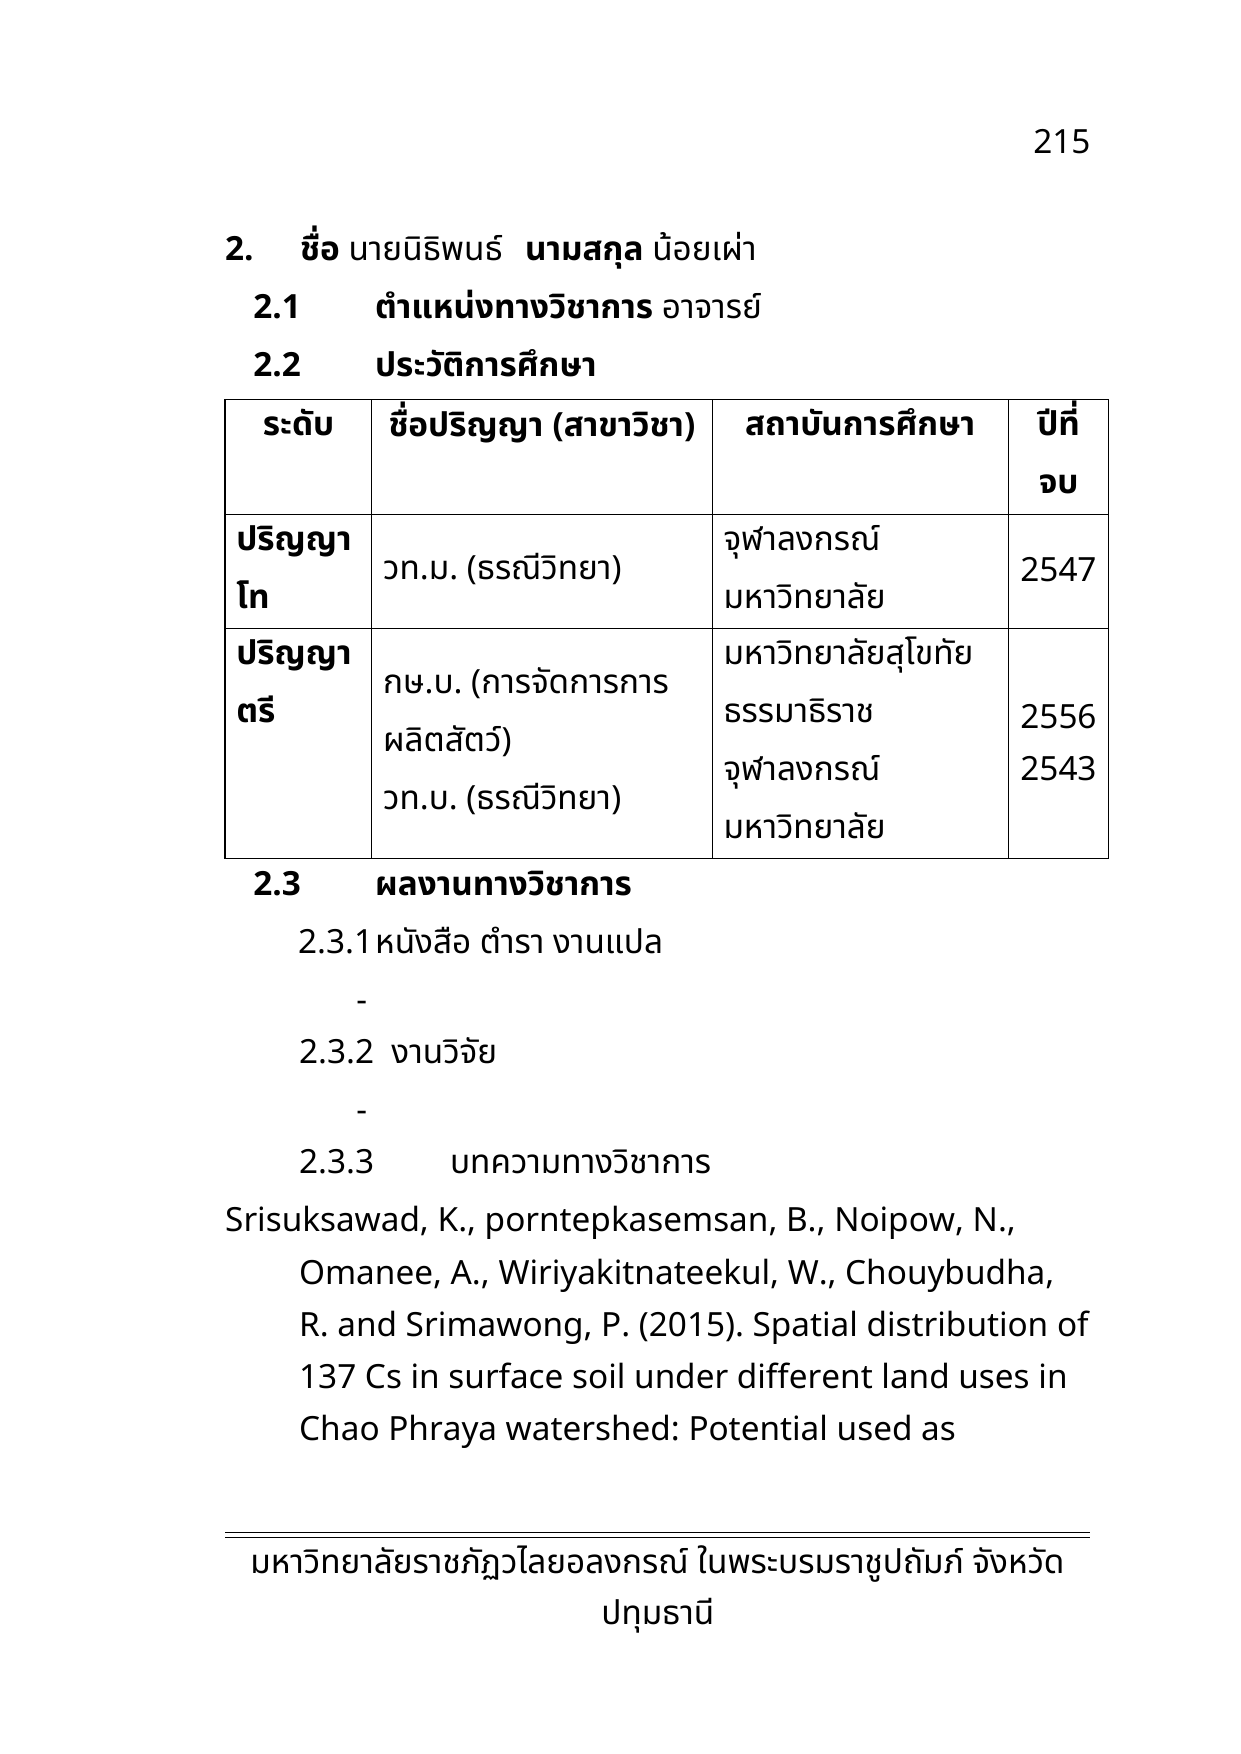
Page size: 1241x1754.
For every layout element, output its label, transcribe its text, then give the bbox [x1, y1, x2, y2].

text 2.1 ตำแหน่งทางวิชาการ อาจารย์ [225, 283, 1090, 334]
text 2.3.2 งานวิจัย [225, 1028, 1090, 1078]
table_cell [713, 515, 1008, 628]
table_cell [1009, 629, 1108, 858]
text - [225, 1086, 1090, 1131]
text - [225, 976, 1090, 1021]
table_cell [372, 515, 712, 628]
text 2.2 ประวัติการศึกษา [225, 341, 1090, 392]
text 2.3.3 บทความทางวิชาการ [299, 1138, 1090, 1189]
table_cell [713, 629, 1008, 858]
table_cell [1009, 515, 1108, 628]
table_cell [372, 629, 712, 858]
text 2.3 ผลงานทางวิชาการ [225, 859, 1090, 910]
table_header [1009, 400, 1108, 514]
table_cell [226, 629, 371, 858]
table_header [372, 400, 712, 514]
text 2.3.1 หนังสือ ตำรา งานแปล [298, 917, 1090, 968]
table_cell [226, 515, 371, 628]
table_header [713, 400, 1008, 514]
text 2. ชื่อ นายนิธิพนธ์ นามสกุล น้อยเผ่า [225, 225, 1090, 276]
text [225, 1196, 1090, 1450]
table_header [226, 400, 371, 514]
